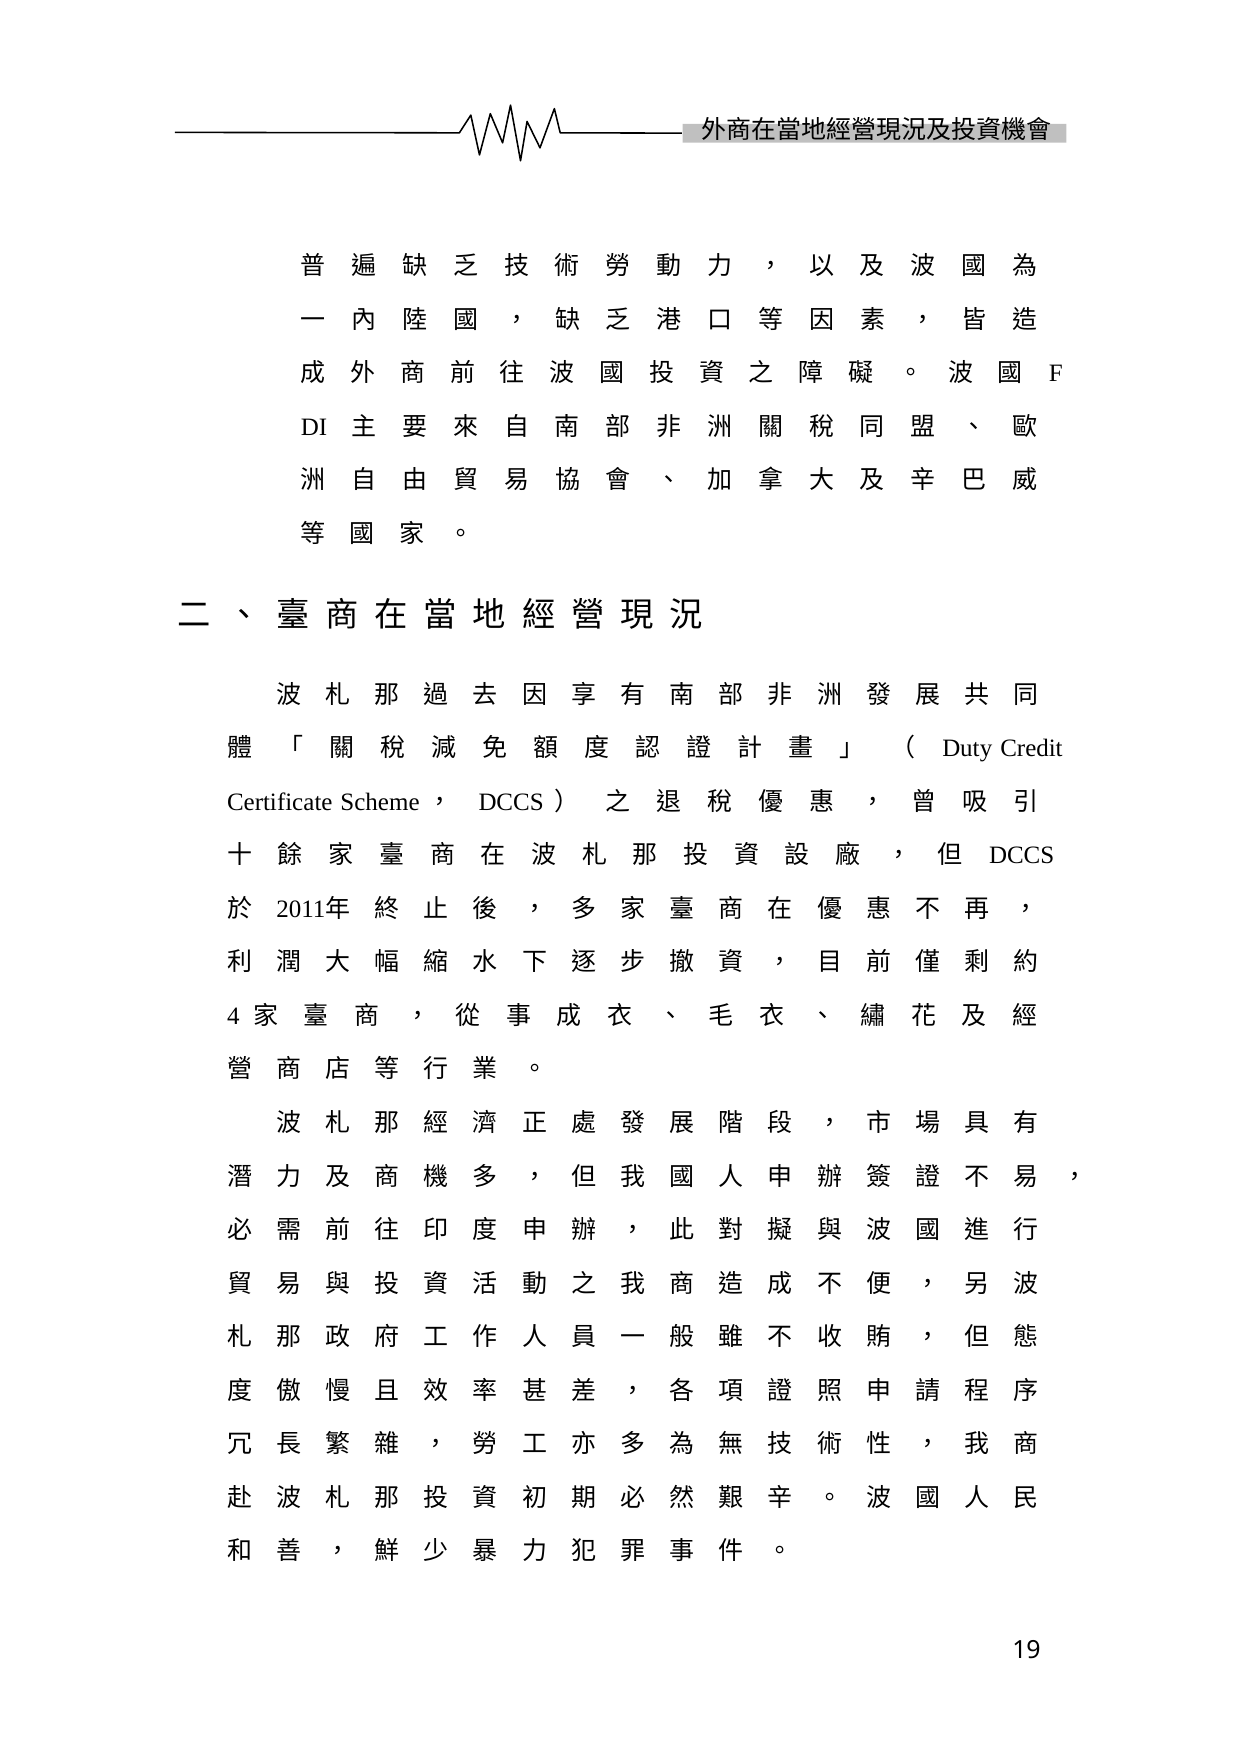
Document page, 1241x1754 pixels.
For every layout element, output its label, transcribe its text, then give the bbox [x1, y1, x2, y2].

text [202, 237, 1063, 558]
text 二、臺商在當地經營現況 [178, 585, 1063, 639]
text 波札那過去因享有南部非洲發展共同體「關稅減免額度認證計畫」（Duty Credit Certificate Scheme，DCCS）之退稅優惠，曾吸引十餘家臺商在波札那投資設廠，但DCCS於2011年終止後，多家臺商在優惠不再，利潤大幅縮水下逐步撤資，目前僅剩約4家臺商，從事成衣、毛衣、繡花及經營商店等行業。 [219, 666, 1063, 1094]
text 波札那經濟正處發展階段，市場具有潛力及商機多，但我國人申辦簽證不易，必需前往印度申辦，此對擬與波國進行貿易與投資活動之我商造成不便，另波札那政府工作人員一般雖不收賄，但態度傲慢且效率甚差，各項證照申請程序冗長繁雜，勞工亦多為無技術性，我商赴波札那投資初期必然艱辛。波國人民和善，鮮少暴力犯罪事件。 [219, 1094, 1063, 1576]
